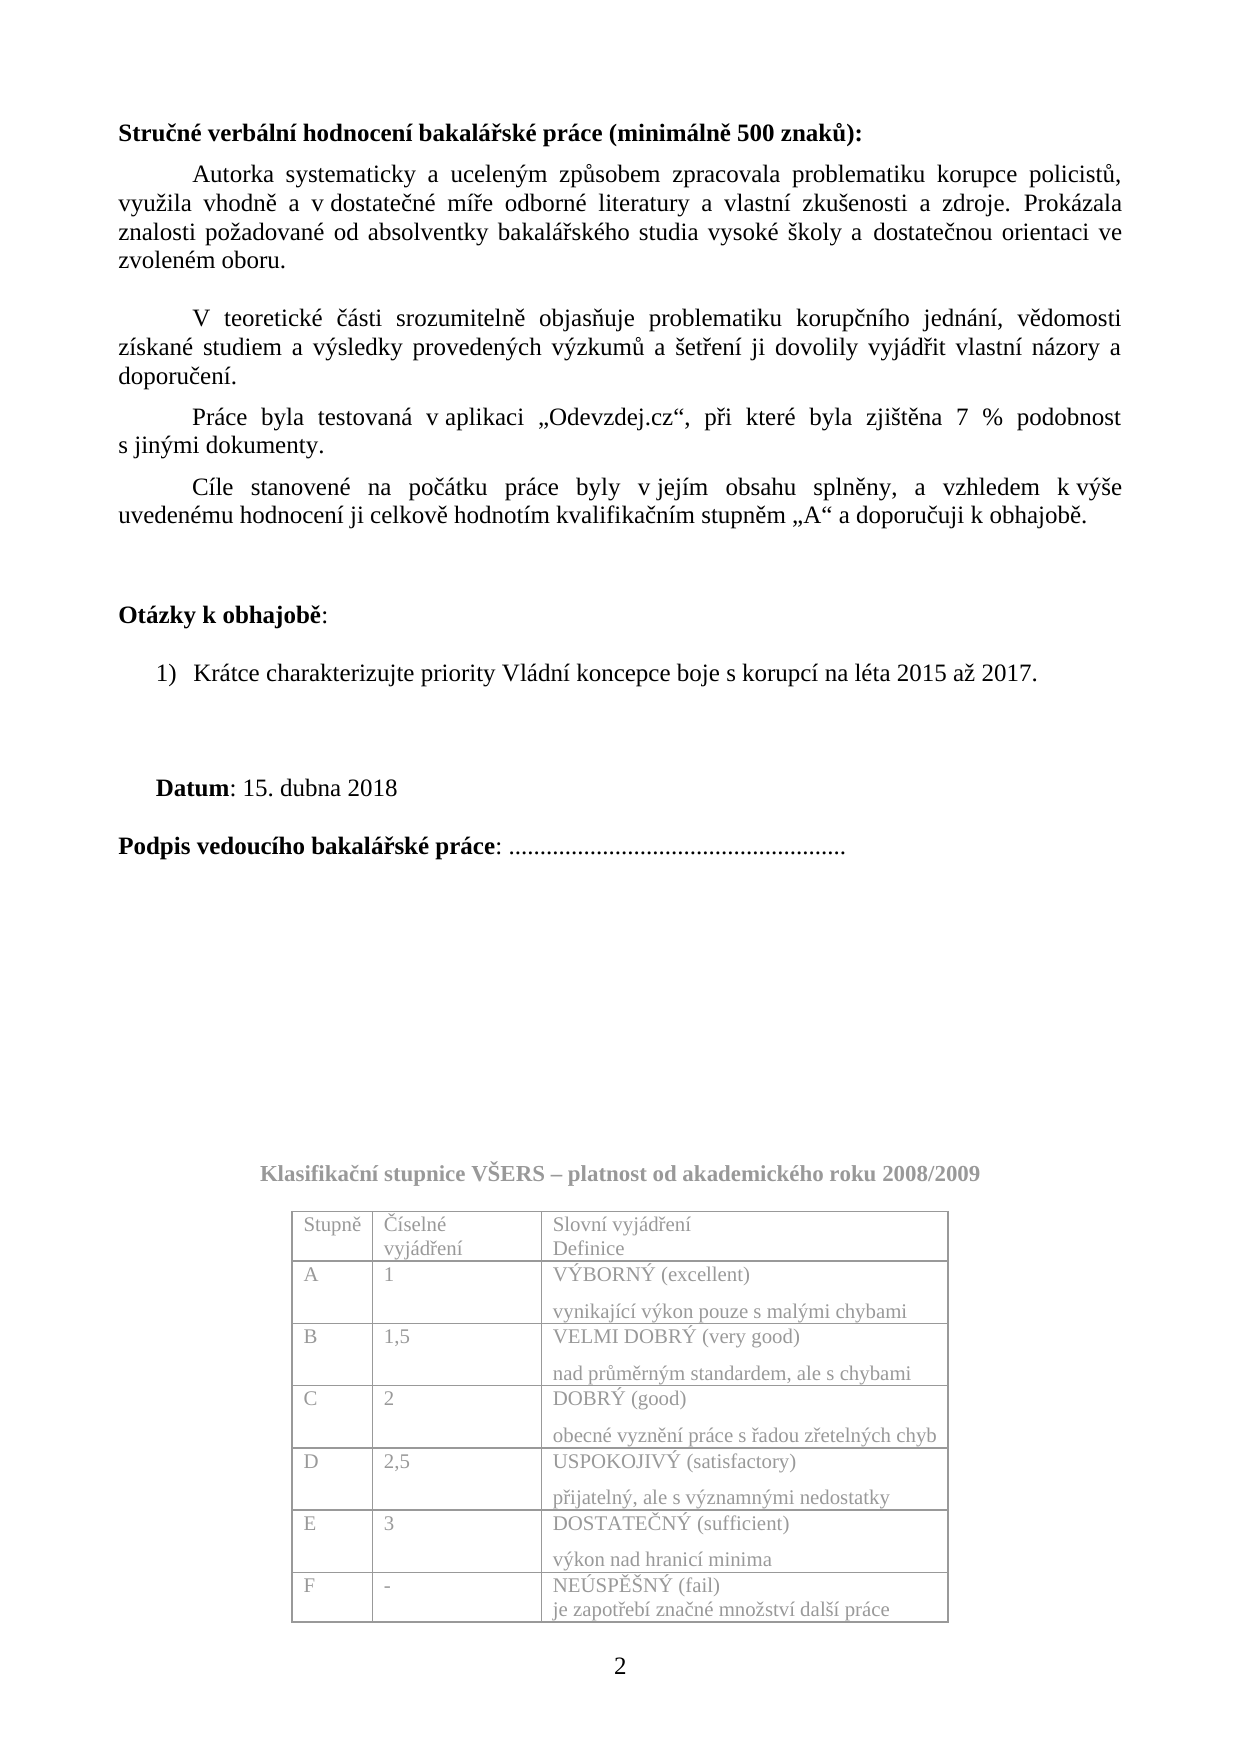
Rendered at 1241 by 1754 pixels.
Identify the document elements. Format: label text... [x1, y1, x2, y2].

text Podpis vedoucího bakalářské práce: ...................................................... [118, 831, 1122, 860]
text Autorka systematicky a uceleným způsobem zpracovala problematiku korupce policistů, využila vhodně a v dostatečné míře odborné literatury a vlastní zkušenosti a zdroje. Prokázala znalosti požadované od absolventky bakalářského studia vysoké školy a dostatečnou orientaci ve zvoleném oboru. [118, 159, 1122, 274]
list Krátce charakterizujte priority Vládní koncepce boje s korupcí na léta 2015 až 2017. [156, 658, 1122, 686]
text Stručné verbální hodnocení bakalářské práce (minimálně 500 znaků): [118, 118, 1122, 147]
text Datum: 15. dubna 2018 [156, 773, 1122, 802]
text V teoretické části srozumitelně objasňuje problematiku korupčního jednání, vědomosti získané studiem a výsledky provedených výzkumů a šetření ji dovolily vyjádřit vlastní názory a doporučení. [118, 303, 1122, 389]
text Cíle stanovené na počátku práce byly v jejím obsahu splněny, a vzhledem k výše uvedenému hodnocení ji celkově hodnotím kvalifikačním stupněm „A“ a doporučuji k obhajobě. [118, 472, 1122, 529]
text Práce byla testovaná v aplikaci „Odevzdej.cz“, při které byla zjištěna 7 % podobnost s jinými dokumenty. [118, 402, 1122, 459]
text Otázky k obhajobě: [118, 600, 1122, 628]
